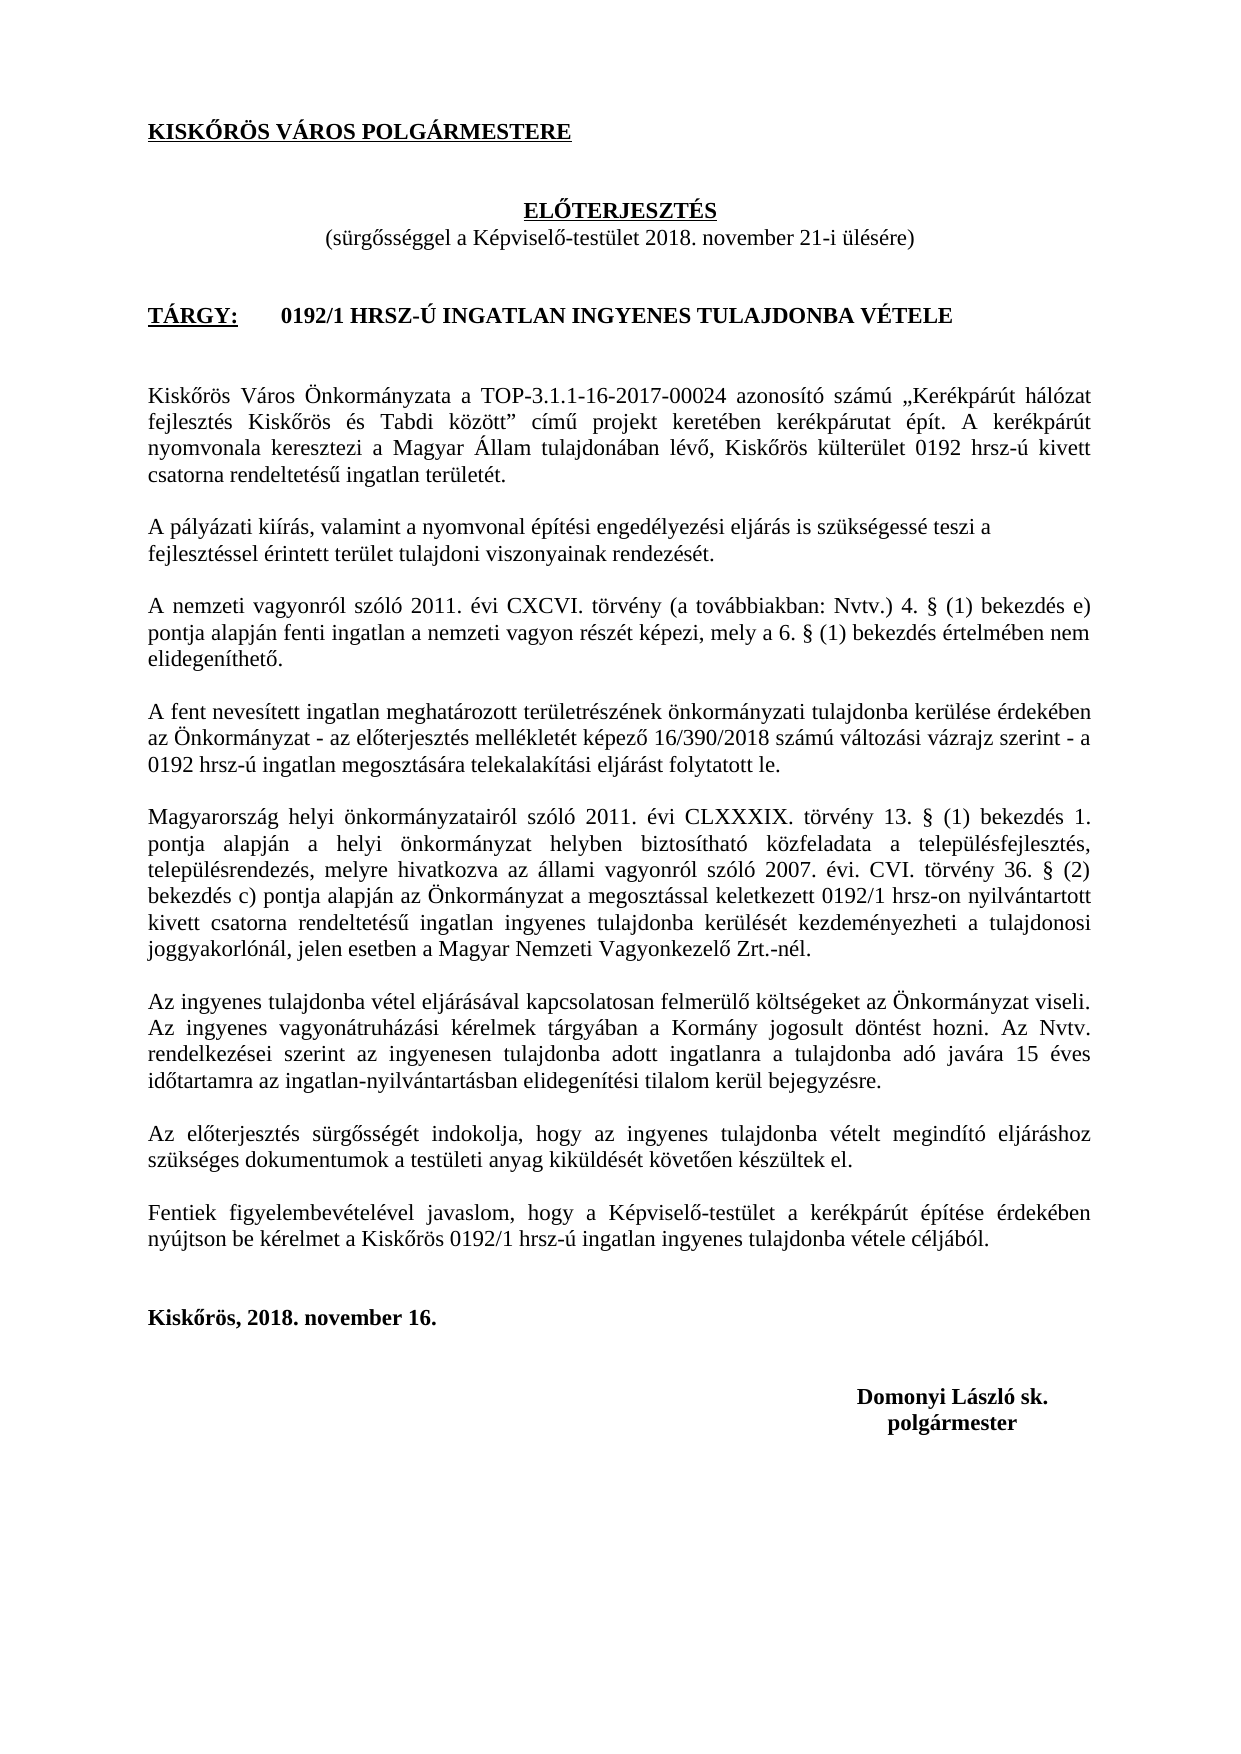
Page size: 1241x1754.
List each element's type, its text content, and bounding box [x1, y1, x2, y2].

text A pályázati kiírás, valamint a nyomvonal építési engedélyezési eljárás is szükségessé teszi a fejlesztéssel érintett terület tulajdoni viszonyainak rendezését. [148, 513, 1092, 566]
text KISKŐRÖS VÁROS POLGÁRMESTERE [148, 118, 1092, 144]
text Kiskőrös Város Önkormányzata a TOP-3.1.1-16-2017-00024 azonosító számú „Kerékpárút hálózat fejlesztés Kiskőrös és Tabdi között” című projekt keretében kerékpárutat épít. A kerékpárút nyomvonala keresztezi a Magyar Állam tulajdonában lévő, Kiskőrös külterület 0192 hrsz-ú kivett csatorna rendeltetésű ingatlan területét. [148, 382, 1092, 487]
text Az előterjesztés sürgősségét indokolja, hogy az ingyenes tulajdonba vételt megindító eljáráshoz szükséges dokumentumok a testületi anyag kiküldését követően készültek el. [148, 1119, 1092, 1172]
text Kiskőrös, 2018. november 16. [148, 1304, 1092, 1330]
text Domonyi László sk. [812, 1383, 1092, 1409]
text A fent nevesített ingatlan meghatározott területrészének önkormányzati tulajdonba kerülése érdekében az Önkormányzat - az előterjesztés mellékletét képező 16/390/2018 számú változási vázrajz szerint - a 0192 hrsz-ú ingatlan megosztására telekalakítási eljárást folytatott le. [148, 698, 1092, 777]
text polgármester [812, 1409, 1092, 1436]
text ELŐTERJESZTÉS [148, 197, 1092, 223]
text Az ingyenes tulajdonba vétel eljárásával kapcsolatosan felmerülő költségeket az Önkormányzat viseli. Az ingyenes vagyonátruházási kérelmek tárgyában a Kormány jogosult döntést hozni. Az Nvtv. rendelkezései szerint az ingyenesen tulajdonba adott ingatlanra a tulajdonba adó javára 15 éves időtartamra az ingatlan-nyilvántartásban elidegenítési tilalom kerül bejegyzésre. [148, 988, 1092, 1093]
text Magyarország helyi önkormányzatairól szóló 2011. évi CLXXXIX. törvény 13. § (1) bekezdés 1. pontja alapján a helyi önkormányzat helyben biztosítható közfeladata a településfejlesztés, településrendezés, melyre hivatkozva az állami vagyonról szóló 2007. évi. CVI. törvény 36. § (2) bekezdés c) pontja alapján az Önkormányzat a megosztással keletkezett 0192/1 hrsz-on nyilvántartott kivett csatorna rendeltetésű ingatlan ingyenes tulajdonba kerülését kezdeményezheti a tulajdonosi joggyakorlónál, jelen esetben a Magyar Nemzeti Vagyonkezelő Zrt.-nél. [148, 803, 1092, 961]
text (sürgősséggel a Képviselő-testület 2018. november 21-i ülésére) [148, 223, 1092, 250]
text A nemzeti vagyonról szóló 2011. évi CXCVI. törvény (a továbbiakban: Nvtv.) 4. § (1) bekezdés e) pontja alapján fenti ingatlan a nemzeti vagyon részét képezi, mely a 6. § (1) bekezdés értelmében nem elidegeníthető. [148, 592, 1092, 672]
text TÁRGY: 0192/1 HRSZ-Ú INGATLAN INGYENES TULAJDONBA VÉTELE [148, 303, 1092, 329]
text Fentiek figyelembevételével javaslom, hogy a Képviselő-testület a kerékpárút építése érdekében nyújtson be kérelmet a Kiskőrös 0192/1 hrsz-ú ingatlan ingyenes tulajdonba vétele céljából. [148, 1199, 1092, 1251]
